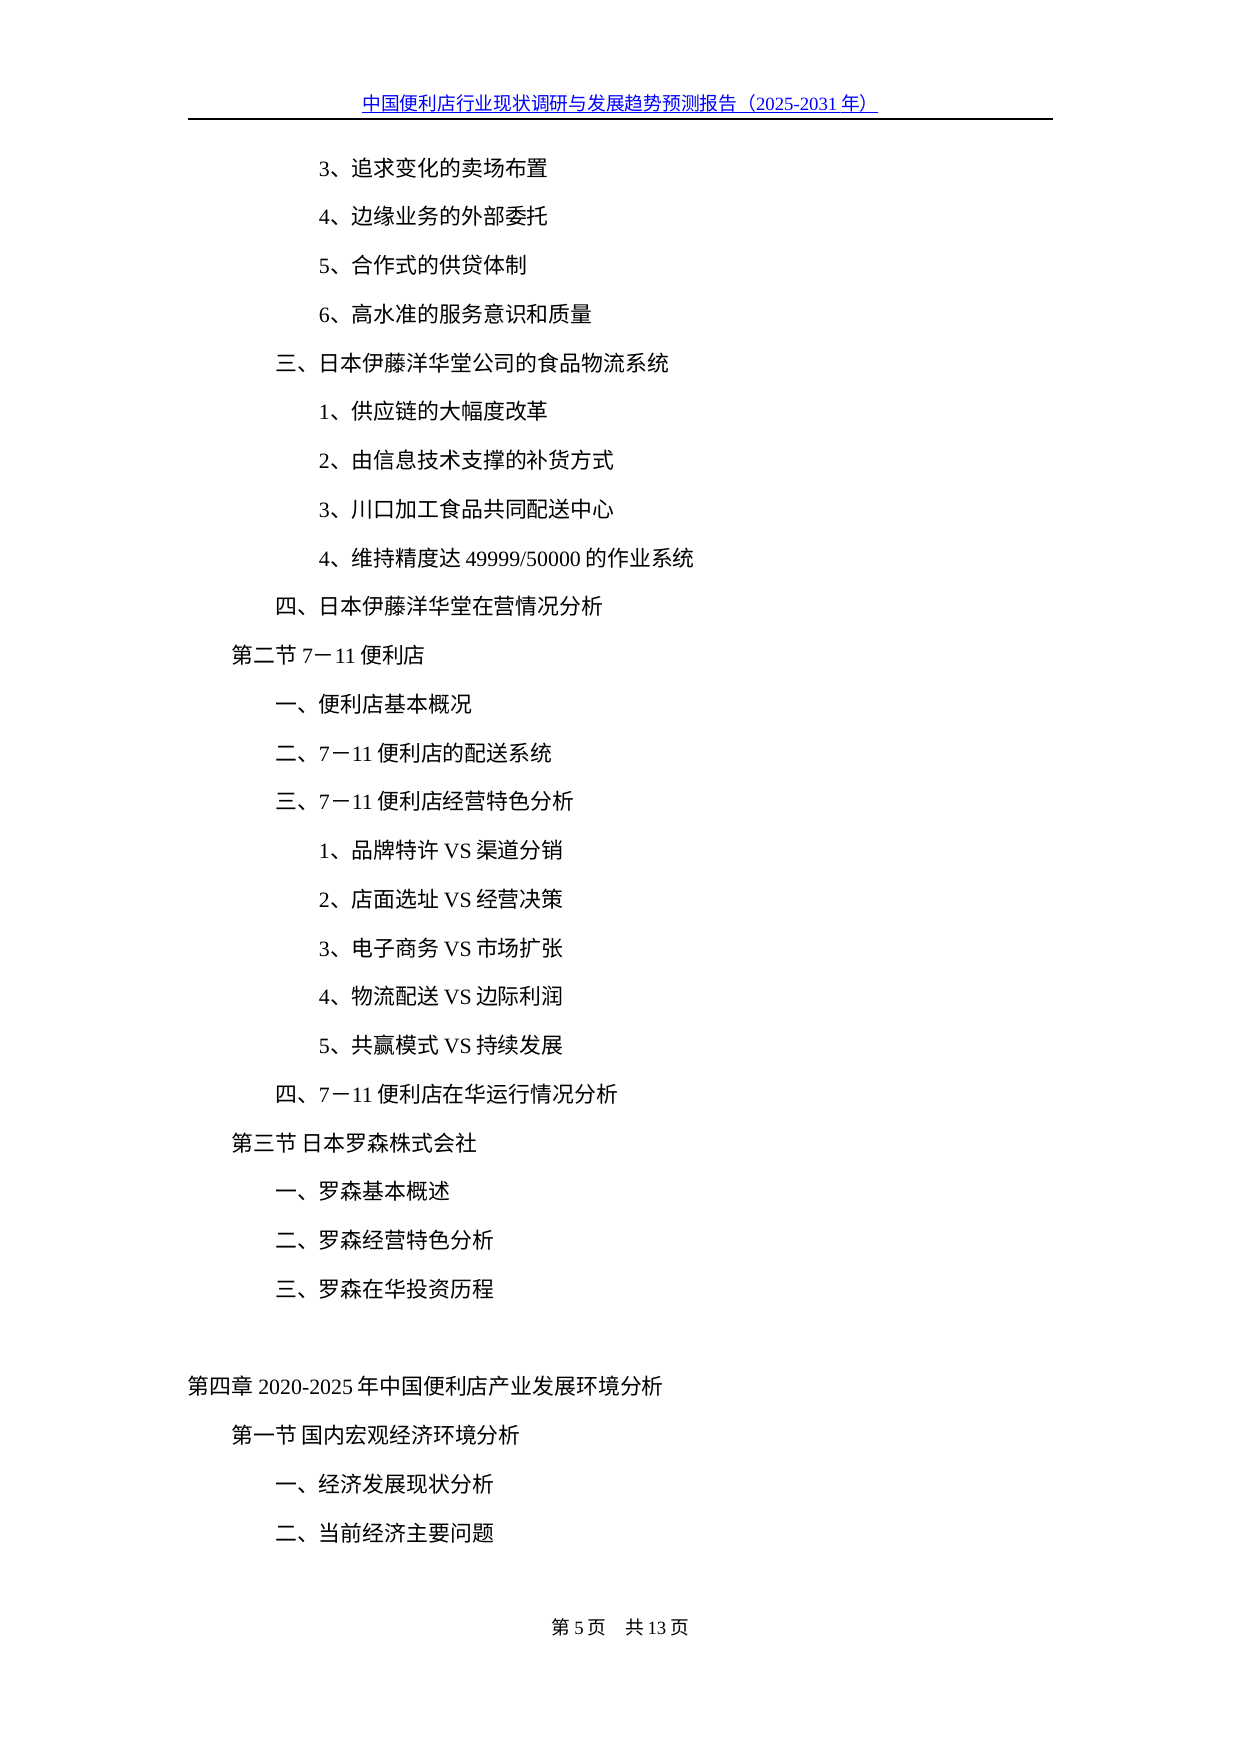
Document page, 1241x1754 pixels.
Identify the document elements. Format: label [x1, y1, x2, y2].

text [187, 150, 1053, 1548]
